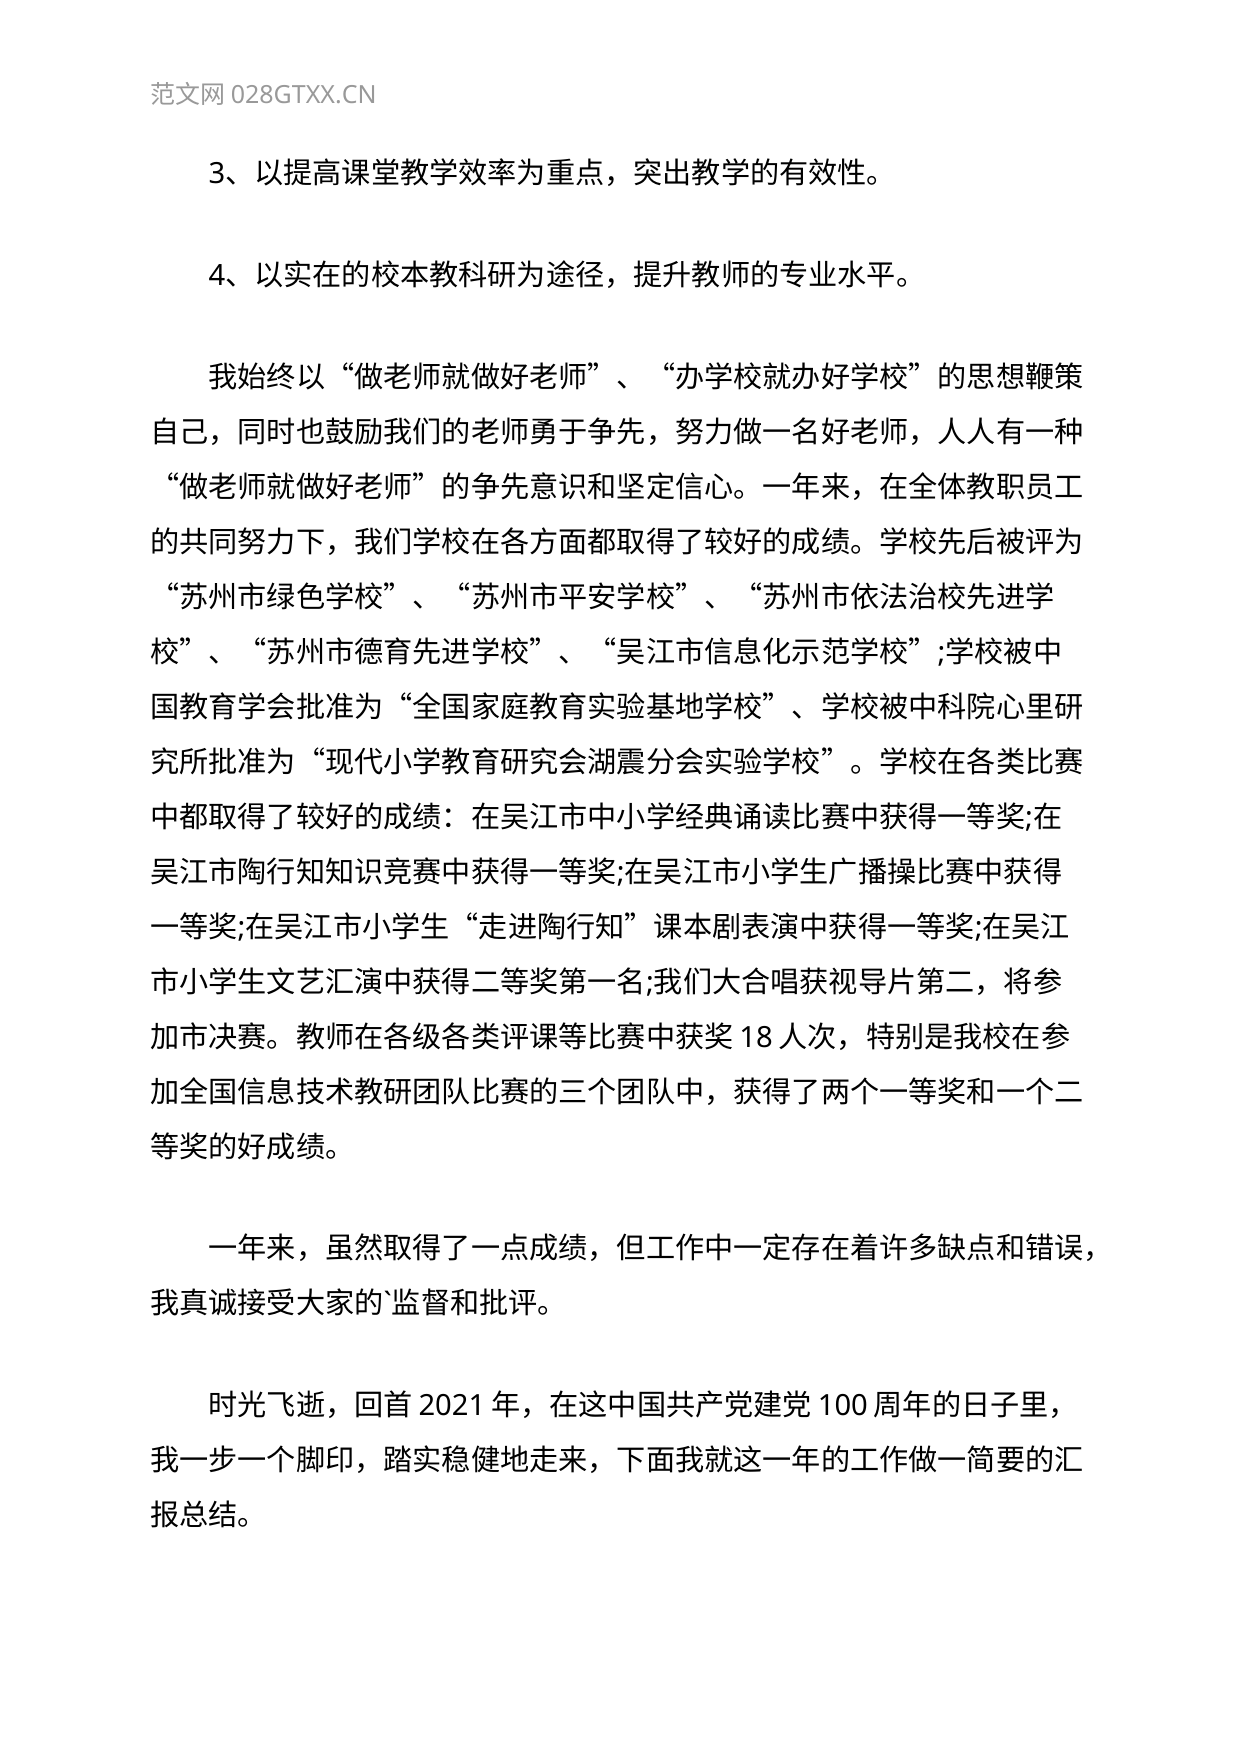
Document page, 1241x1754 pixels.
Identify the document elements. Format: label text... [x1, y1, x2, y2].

text 一年来，虽然取得了一点成绩，但工作中一定存在着许多缺点和错误，我真诚接受大家的`监督和批评。 [150, 1225, 1090, 1322]
text 我始终以“做老师就做好老师”、“办学校就办好学校”的思想鞭策自己，同时也鼓励我们的老师勇于争先，努力做一名好老师，人人有一种“做老师就做好老师”的争先意识和坚定信心。一年来，在全体教职员工的共同努力下，我们学校在各方面都取得了较好的成绩。学校先后被评为“苏州市绿色学校”、“苏州市平安学校”、“苏州市依法治校先进学校”、“苏州市德育先进学校”、“吴江市信息化示范学校”;学校被中国教育学会批准为“全国家庭教育实验基地学校”、学校被中科院心里研究所批准为“现代小学教育研究会湖震分会实验学校”。学校在各类比赛中都取得了较好的成绩：在吴江市中小学经典诵读比赛中获得一等奖;在吴江市陶行知知识竞赛中获得一等奖;在吴江市小学生广播操比赛中获得一等奖;在吴江市小学生“走进陶行知”课本剧表演中获得一等奖;在吴江市小学生文艺汇演中获得二等奖第一名;我们大合唱获视导片第二，将参加市决赛。教师在各级各类评课等比赛中获奖18人次，特别是我校在参加全国信息技术教研团队比赛的三个团队中，获得了两个一等奖和一个二等奖的好成绩。 [150, 354, 1090, 1165]
text 4、以实在的校本教科研为途径，提升教师的专业水平。 [150, 252, 1090, 294]
text 3、以提高课堂教学效率为重点，突出教学的有效性。 [150, 150, 1090, 192]
text 时光飞逝，回首2021年，在这中国共产党建党100周年的日子里，我一步一个脚印，踏实稳健地走来，下面我就这一年的工作做一简要的汇报总结。 [150, 1382, 1090, 1534]
